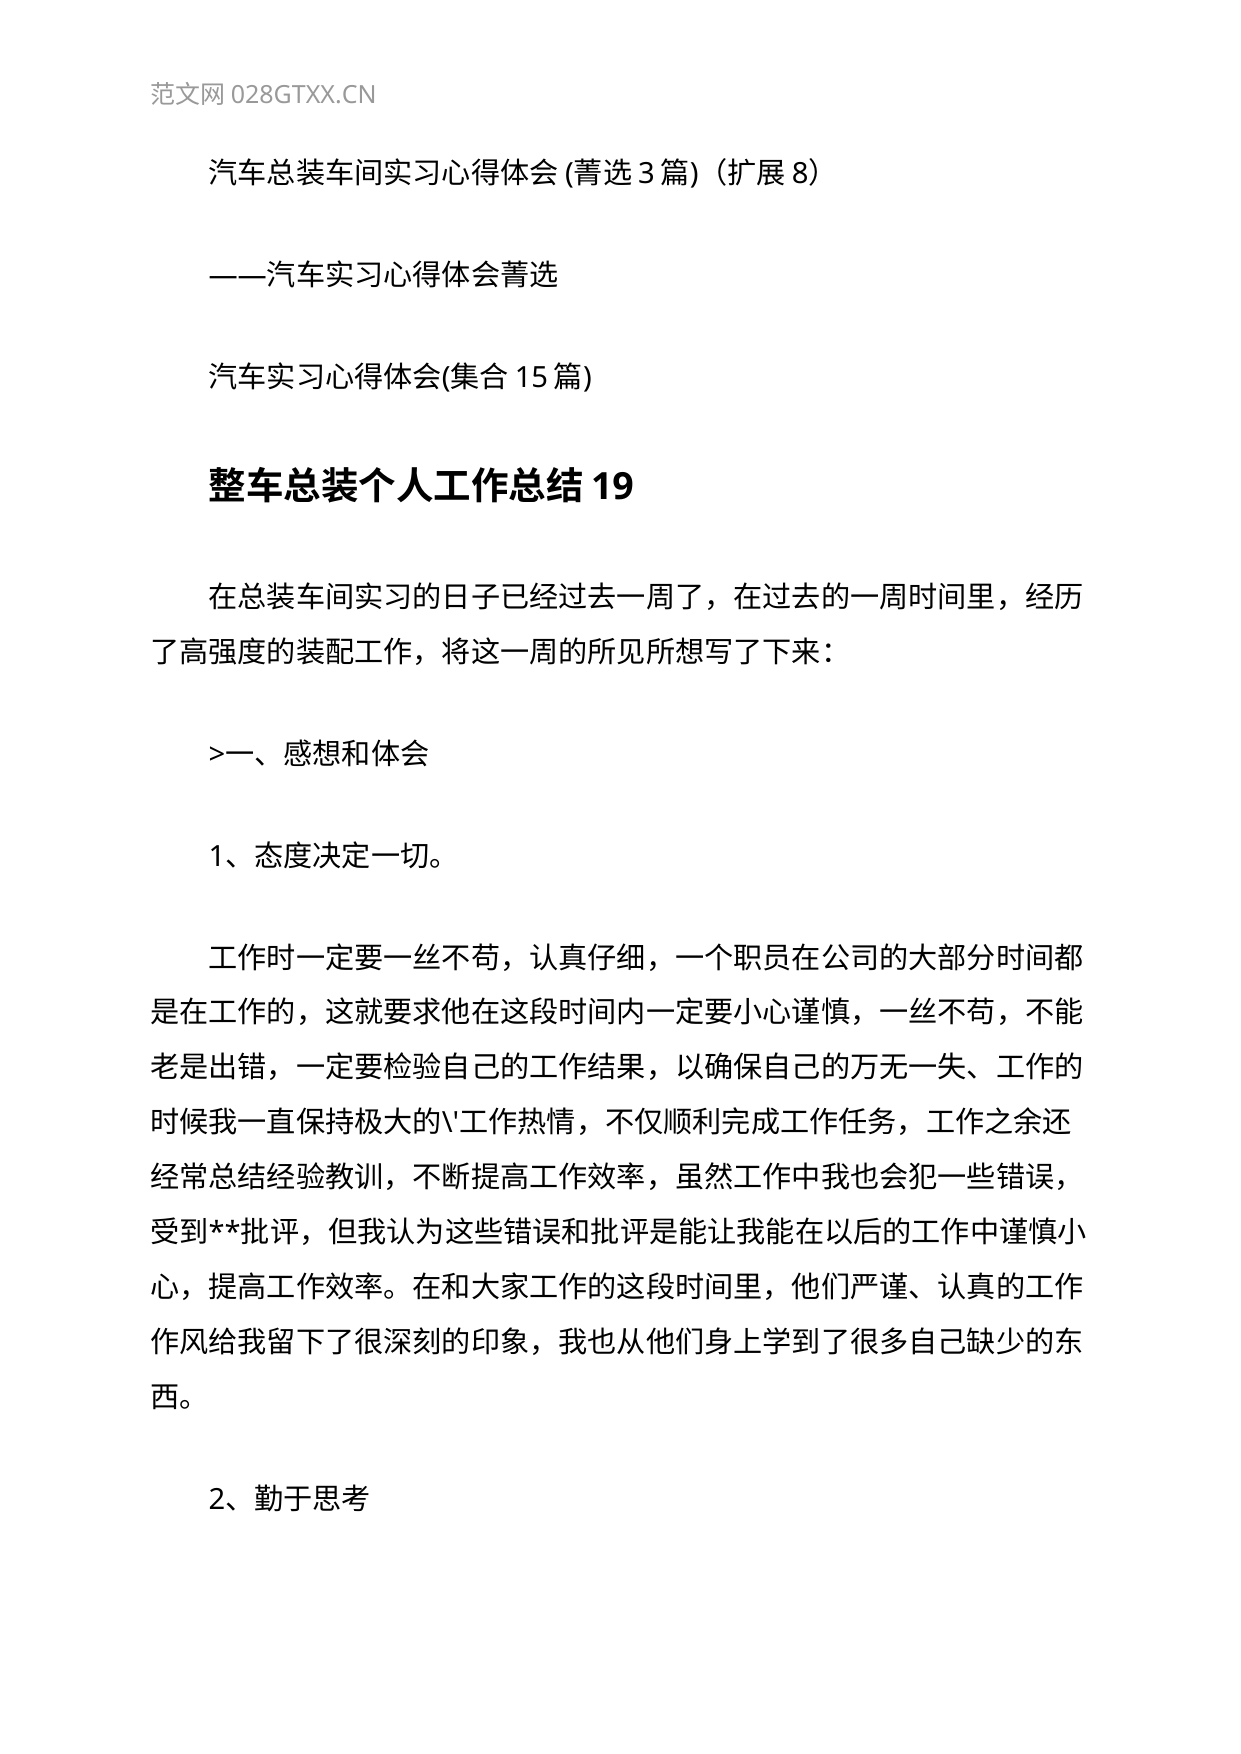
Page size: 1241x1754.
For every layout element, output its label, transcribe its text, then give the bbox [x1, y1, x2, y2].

text 在总装车间实习的日子已经过去一周了，在过去的一周时间里，经历了高强度的装配工作，将这一周的所见所想写了下来： [150, 573, 1090, 671]
text 工作时一定要一丝不苟，认真仔细，一个职员在公司的大部分时间都是在工作的，这就要求他在这段时间内一定要小心谨慎，一丝不苟，不能老是出错，一定要检验自己的工作结果，以确保自己的万无一失、工作的时候我一直保持极大的\'工作热情，不仅顺利完成工作任务，工作之余还经常总结经验教训，不断提高工作效率，虽然工作中我也会犯一些错误，受到**批评，但我认为这些错误和批评是能让我能在以后的工作中谨慎小心，提高工作效率。在和大家工作的这段时间里，他们严谨、认真的工作作风给我留下了很深刻的印象，我也从他们身上学到了很多自己缺少的东西。 [150, 934, 1090, 1416]
text 汽车总装车间实习心得体会 (菁选3篇)（扩展8） [150, 150, 1090, 192]
text 1、态度决定一切。 [150, 832, 1090, 874]
text 整车总装个人工作总结19 [150, 456, 1090, 510]
text 汽车实习心得体会(集合15篇) [150, 354, 1090, 396]
text >一、感想和体会 [150, 730, 1090, 773]
text 2、勤于思考 [150, 1475, 1090, 1518]
text ——汽车实习心得体会菁选 [150, 252, 1090, 294]
